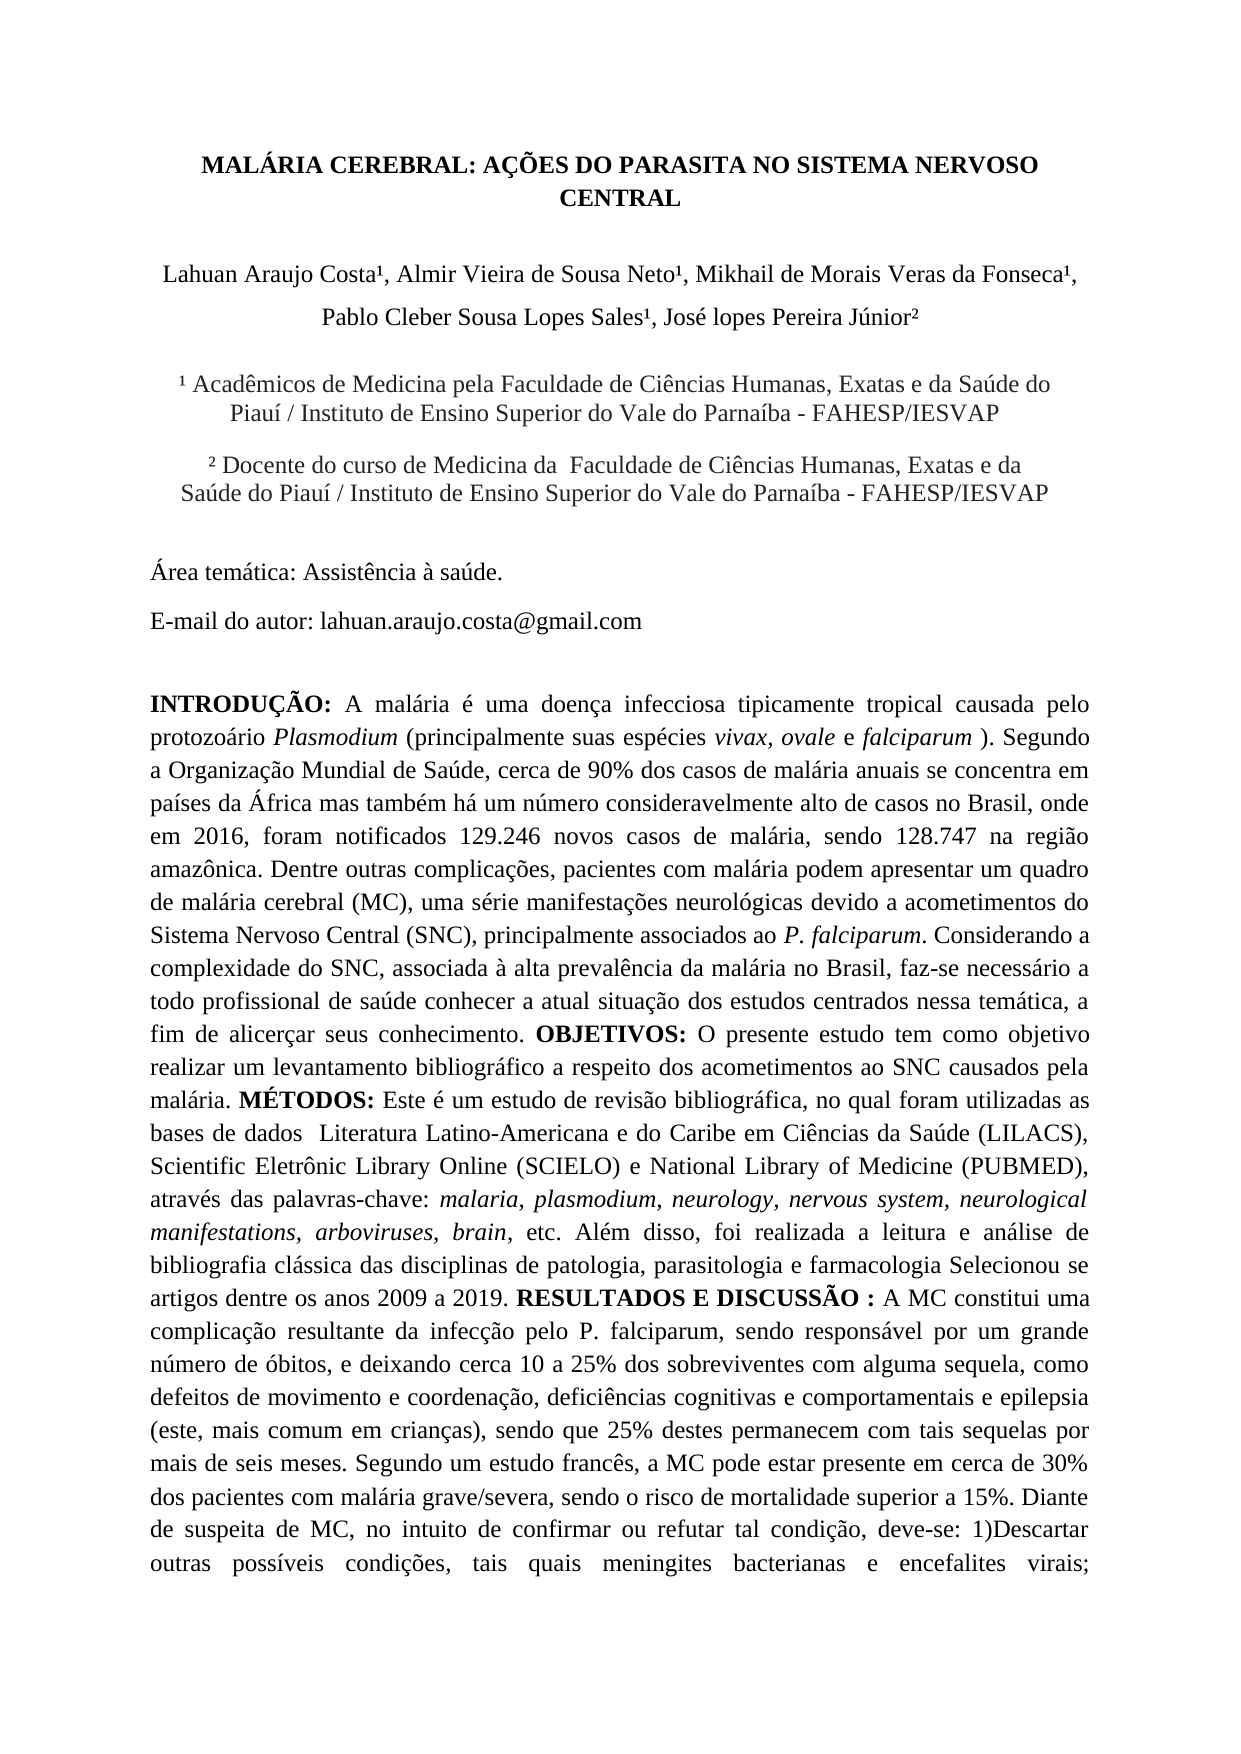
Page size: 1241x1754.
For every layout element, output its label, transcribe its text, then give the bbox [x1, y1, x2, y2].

text MALÁRIA CEREBRAL: AÇÕES DO PARASITA NO SISTEMA NERVOSO CENTRAL [150, 150, 1090, 212]
text ² Docente do curso de Medicina da Faculdade de Ciências Humanas, Exatas e da Saúde do Piauí / Instituto de Ensino Superior do Vale do Parnaíba - FAHESP/IESVAP [177, 450, 1052, 507]
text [150, 689, 1090, 1576]
text Área temática: Assistência à saúde. [150, 557, 1090, 586]
text ¹ Acadêmicos de Medicina pela Faculdade de Ciências Humanas, Exatas e da Saúde do Piauí / Instituto de Ensino Superior do Vale do Parnaíba - FAHESP/IESVAP [177, 369, 1052, 426]
text E-mail do autor: lahuan.araujo.costa@gmail.com [150, 606, 1090, 635]
text Lahuan Araujo Costa¹, Almir Vieira de Sousa Neto¹, Mikhail de Morais Veras da Fonseca¹, Pablo Cleber Sousa Lopes Sales¹, José lopes Pereira Júnior² [150, 259, 1090, 331]
